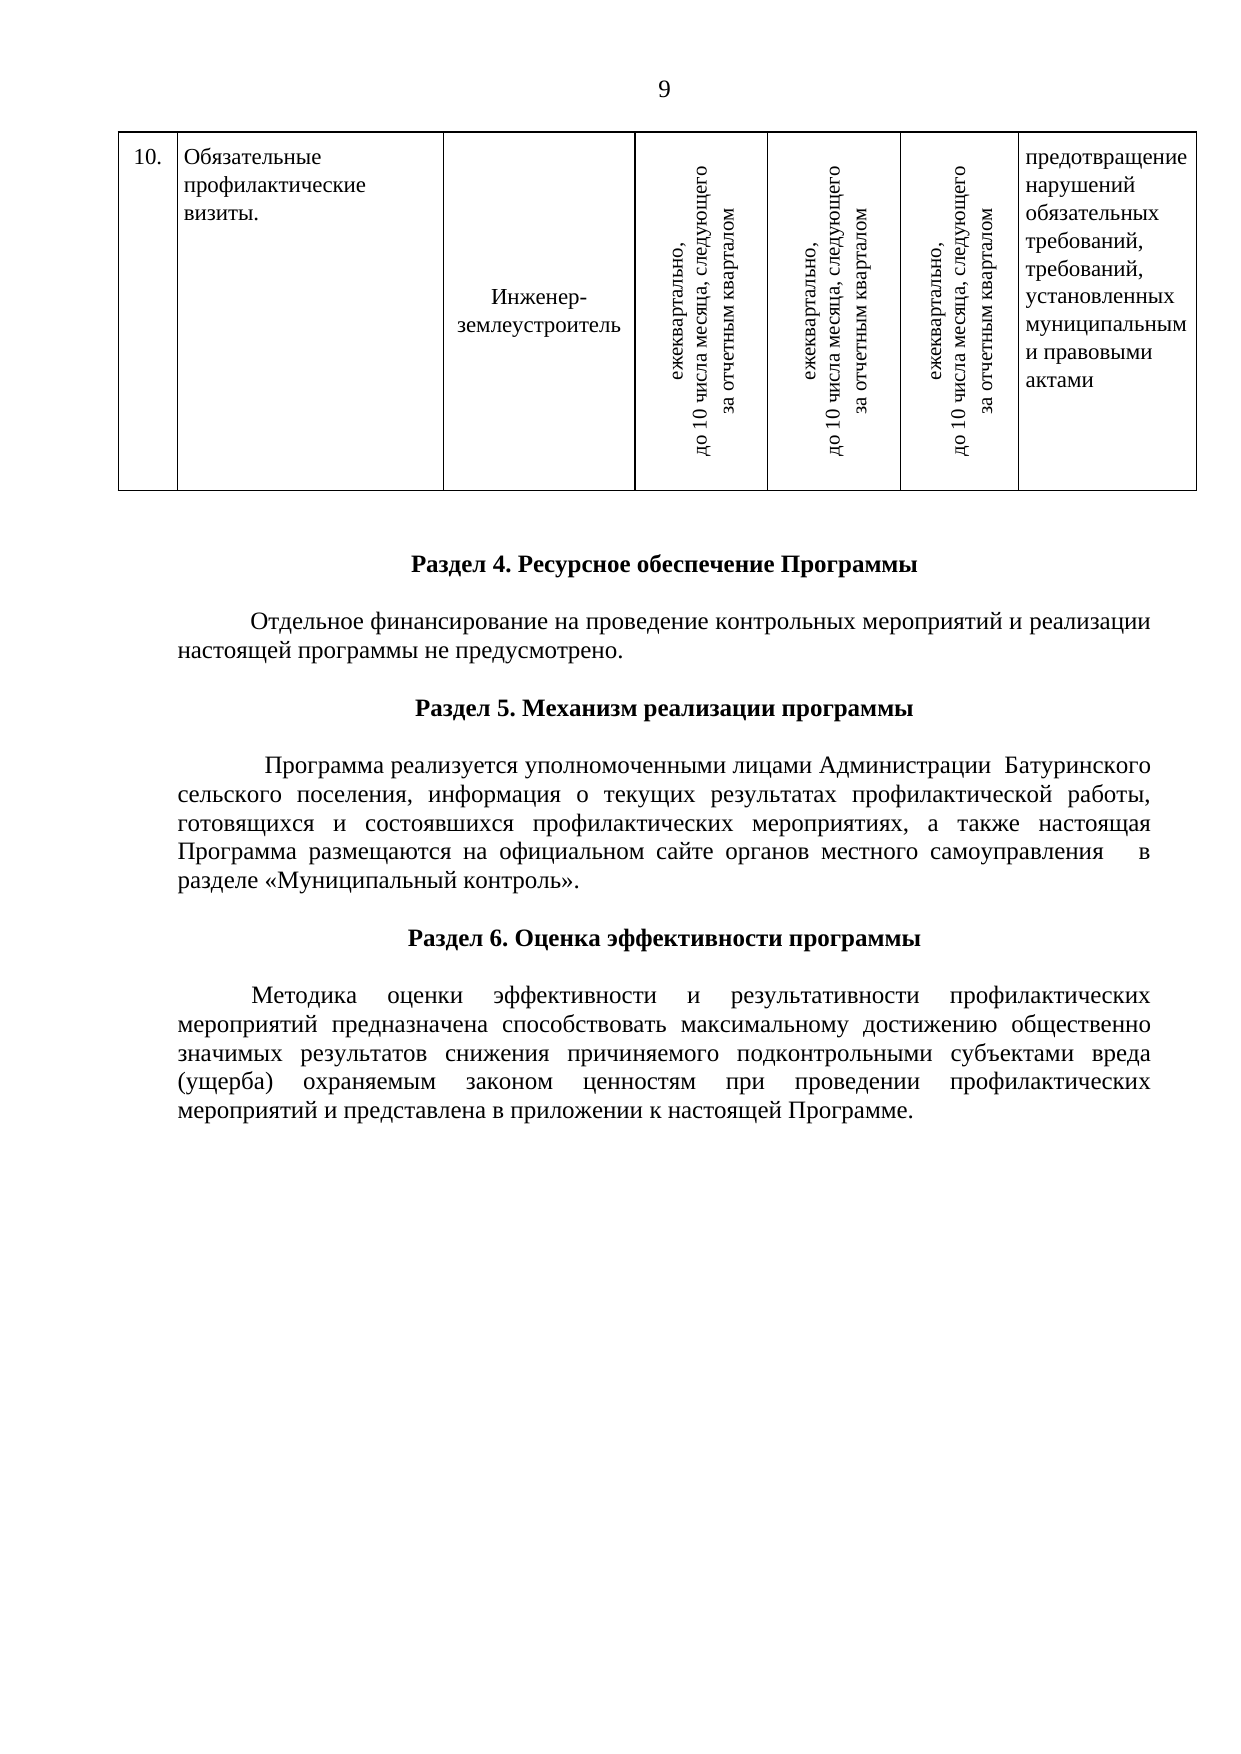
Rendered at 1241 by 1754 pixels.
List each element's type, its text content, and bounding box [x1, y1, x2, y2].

text Отдельное финансирование на проведение контрольных мероприятий и реализации настоящей программы не предусмотрено. [177, 606, 1152, 664]
table_cell Обязательные профилактические визиты. [178, 133, 443, 490]
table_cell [444, 133, 634, 490]
text Раздел 5. Механизм реализации программы [177, 693, 1152, 721]
text Раздел 6. Оценка эффективности программы [177, 923, 1152, 951]
table_cell 10. [119, 133, 177, 490]
text Методика оценки эффективности и результативности профилактических мероприятий предназначена способствовать максимальному достижению общественно значимых результатов снижения причиняемого подконтрольными субъектами вреда (ущерба) охраняемым законом ценностям при проведении профилактических мероприятий и представлена в приложении к настоящей Программе. [177, 980, 1152, 1124]
text Раздел 4. Ресурсное обеспечение Программы [177, 549, 1152, 578]
table_cell ежеквартально, до 10 числа месяца, следующего за отчетным кварталом [768, 133, 900, 490]
table_cell ежеквартально, до 10 числа месяца, следующего за отчетным кварталом [636, 133, 767, 490]
table_cell ежеквартально, до 10 числа месяца, следующего за отчетным кварталом [901, 133, 1018, 490]
table_cell предотвращение нарушений обязательных требований, требований, установленных муниципальными правовыми актами [1019, 133, 1196, 490]
text Программа реализуется уполномоченными лицами Администрации Батуринского сельского поселения, информация о текущих результатах профилактической работы, готовящихся и состоявшихся профилактических мероприятиях, а также настоящая Программа размещаются на официальном сайте органов местного самоуправления в разделе «Муниципальный контроль». [177, 750, 1152, 894]
